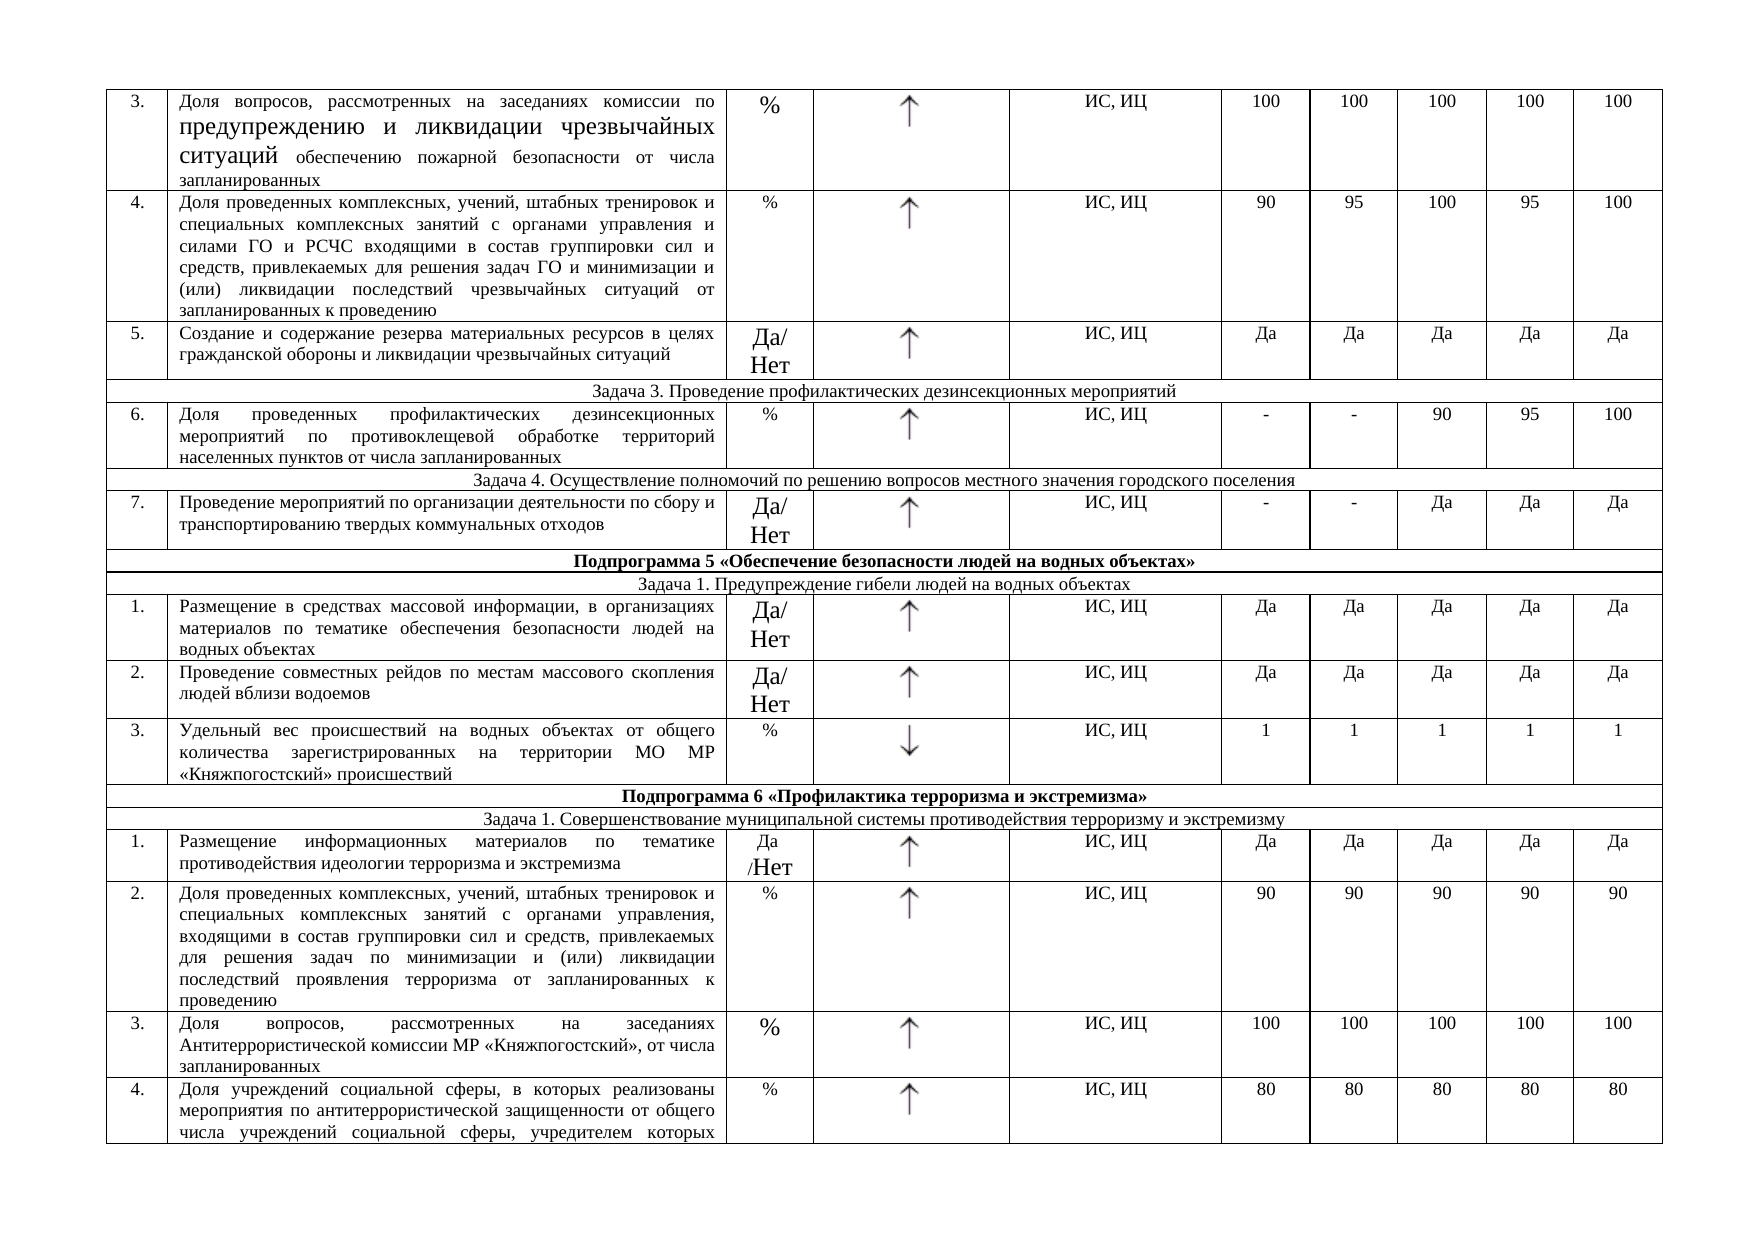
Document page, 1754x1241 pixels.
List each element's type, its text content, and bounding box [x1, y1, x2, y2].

picture [895, 595, 928, 640]
table_cell Да [1222, 595, 1309, 660]
table_cell 3. [107, 1012, 167, 1077]
table_cell Задача 1. Совершенствование муниципальной системы противодействия терроризму и экстремизму [107, 808, 1662, 829]
table_cell % [727, 719, 813, 784]
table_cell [168, 1078, 726, 1142]
table_cell - [1311, 491, 1397, 549]
table_cell - [1222, 491, 1309, 549]
table_cell 100 [1398, 1012, 1486, 1077]
table_cell Подпрограмма 6 «Профилактика терроризма и экстремизма» [107, 785, 1662, 807]
table_cell % [727, 90, 813, 190]
table_cell [814, 90, 1009, 190]
table_cell Да [1222, 661, 1309, 718]
table_cell 80 [1398, 1078, 1486, 1142]
table_cell Да [1487, 491, 1573, 549]
table_cell 100 [1574, 191, 1662, 321]
picture [895, 491, 928, 536]
table_cell 95 [1487, 403, 1573, 468]
table_cell Создание и содержание резерва материальных ресурсов в целях гражданской обороны и ликвидации чрезвычайных ситуаций [168, 322, 726, 379]
table_cell ИС, ИЦ [1010, 403, 1221, 468]
table_cell Доля вопросов, рассмотренных на заседаниях комиссии по предупреждению и ликвидации чрезвычайных ситуаций обеспечению пожарной безопасности от числа запланированных [168, 90, 726, 190]
table_cell Да [1311, 661, 1397, 718]
table_cell Задача 4. Осуществление полномочий по решению вопросов местного значения городского поселения [107, 469, 1662, 490]
table_cell 1. [107, 595, 167, 660]
picture [895, 1012, 928, 1057]
table_cell Да [1222, 322, 1309, 379]
table_cell 3. [107, 719, 167, 784]
table_cell 80 [1311, 1078, 1397, 1142]
table_cell [814, 191, 1009, 321]
table_cell 4. [107, 1078, 167, 1142]
table_cell 1 [1311, 719, 1397, 784]
table_cell ИС, ИЦ [1010, 719, 1221, 784]
table_cell [814, 882, 1009, 1011]
table_cell Задача 3. Проведение профилактических дезинсекционных мероприятий [107, 380, 1662, 402]
table_cell [814, 830, 1009, 881]
table_cell 6. [107, 403, 167, 468]
table_cell Да [1311, 322, 1397, 379]
table_cell Да/Нет [727, 491, 813, 549]
table_cell Да [1574, 322, 1662, 379]
table_cell Да [1398, 830, 1486, 881]
table_cell [814, 1012, 1009, 1077]
table_cell Да [1487, 830, 1573, 881]
table_cell ИС, ИЦ [1010, 595, 1221, 660]
table_cell Да/Нет [727, 661, 813, 718]
table_cell 100 [1222, 90, 1309, 190]
table_cell Подпрограмма 5 «Обеспечение безопасности людей на водных объектах» [107, 550, 1662, 571]
table_cell 100 [1487, 1012, 1573, 1077]
table_cell 80 [1574, 1078, 1662, 1142]
table_cell Да [1398, 322, 1486, 379]
table_cell Да [1574, 661, 1662, 718]
table_cell 80 [1222, 1078, 1309, 1142]
table_cell 90 [1574, 882, 1662, 1011]
table_cell 1 [1398, 719, 1486, 784]
table_cell ИС, ИЦ [1010, 1078, 1221, 1142]
table_cell 100 [1311, 90, 1397, 190]
table_cell ИС, ИЦ [1010, 491, 1221, 549]
table_cell Да [1487, 661, 1573, 718]
table_cell Да [1311, 595, 1397, 660]
table_cell Да [1487, 322, 1573, 379]
table_cell Да [1574, 595, 1662, 660]
table_cell Да [1398, 661, 1486, 718]
table_cell [814, 1078, 1009, 1142]
table_cell % [727, 1012, 813, 1077]
table_cell 5. [107, 322, 167, 379]
table_cell [814, 719, 1009, 784]
table_cell 2. [107, 661, 167, 718]
table_cell % [727, 1078, 813, 1142]
table_cell 1 [1574, 719, 1662, 784]
table_cell Доля вопросов, рассмотренных на заседаниях Антитеррористической комиссии МР «Княжпогостский», от числа запланированных [168, 1012, 726, 1077]
table_cell Да [1574, 491, 1662, 549]
table_cell 95 [1311, 191, 1397, 321]
table_cell 90 [1398, 882, 1486, 1011]
table_cell Да [1311, 830, 1397, 881]
table_cell [814, 491, 1009, 549]
table_cell Доля проведенных профилактических дезинсекционных мероприятий по противоклещевой обработке территорий населенных пунктов от числа запланированных [168, 403, 726, 468]
table_cell 1 [1487, 719, 1573, 784]
table_cell Да [1398, 491, 1486, 549]
picture [895, 321, 928, 367]
table_cell 90 [1222, 882, 1309, 1011]
table_cell [814, 322, 1009, 379]
table_cell Удельный вес происшествий на водных объектах от общего количества зарегистрированных на территории МО МР «Княжпогостский» происшествий [168, 719, 726, 784]
table_cell 100 [1487, 90, 1573, 190]
table_cell 1. [107, 830, 167, 881]
picture [895, 830, 928, 875]
table_cell Доля проведенных комплексных, учений, штабных тренировок и специальных комплексных занятий с органами управления, входящими в состав группировки сил и средств, привлекаемых для решения задач по минимизации и (или) ликвидации последствий проявления терроризма от запланированных к проведению [168, 882, 726, 1011]
table_cell Да [1398, 595, 1486, 660]
table_cell 80 [1487, 1078, 1573, 1142]
table_cell Размещение в средствах массовой информации, в организациях материалов по тематике обеспечения безопасности людей на водных объектах [168, 595, 726, 660]
table_cell 1 [1222, 719, 1309, 784]
table_cell 3. [107, 90, 167, 190]
picture [895, 191, 928, 237]
table_cell Да/Нет [727, 595, 813, 660]
table_cell [814, 595, 1009, 660]
table_cell Проведение мероприятий по организации деятельности по сбору и транспортированию твердых коммунальных отходов [168, 491, 726, 549]
table_cell 2. [107, 882, 167, 1011]
table_cell Размещение информационных материалов по тематике противодействия идеологии терроризма и экстремизма [168, 830, 726, 881]
table_cell - [1311, 403, 1397, 468]
table_cell % [727, 191, 813, 321]
picture [895, 89, 928, 135]
table_cell ИС, ИЦ [1010, 882, 1221, 1011]
table_cell Доля проведенных комплексных, учений, штабных тренировок и специальных комплексных занятий с органами управления и силами ГО и РСЧС входящими в состав группировки сил и средств, привлекаемых для решения задач ГО и минимизации и (или) ликвидации последствий чрезвычайных ситуаций от запланированных к проведению [168, 191, 726, 321]
table_cell 4. [107, 191, 167, 321]
table_cell 100 [1398, 191, 1486, 321]
picture [895, 881, 928, 927]
table_cell Да/Нет [727, 322, 813, 379]
table_cell ИС, ИЦ [1010, 322, 1221, 379]
table_cell [814, 403, 1009, 468]
table_cell ИС, ИЦ [1010, 830, 1221, 881]
table_cell [814, 661, 1009, 718]
table_cell 95 [1487, 191, 1573, 321]
table_cell 100 [1222, 1012, 1309, 1077]
picture [895, 1077, 928, 1123]
table_cell 90 [1398, 403, 1486, 468]
picture [895, 719, 928, 764]
table_cell 100 [1574, 403, 1662, 468]
table_cell % [727, 403, 813, 468]
table_cell % [727, 882, 813, 1011]
table_cell Проведение совместных рейдов по местам массового скопления людей вблизи водоемов [168, 661, 726, 718]
table_cell Да [1487, 595, 1573, 660]
picture [895, 660, 928, 706]
table_cell ИС, ИЦ [1010, 191, 1221, 321]
table_cell 100 [1574, 1012, 1662, 1077]
picture [895, 402, 928, 448]
table_cell Задача 1. Предупреждение гибели людей на водных объектах [107, 573, 1662, 594]
table_cell ИС, ИЦ [1010, 1012, 1221, 1077]
table_cell Да [1222, 830, 1309, 881]
table_cell - [1222, 403, 1309, 468]
table_cell 100 [1311, 1012, 1397, 1077]
table_cell ИС, ИЦ [1010, 661, 1221, 718]
table_cell 100 [1398, 90, 1486, 190]
table_cell Да /Нет [727, 830, 813, 881]
table_cell 100 [1574, 90, 1662, 190]
table_cell Да [1574, 830, 1662, 881]
table_cell 90 [1222, 191, 1309, 321]
table_cell 7. [107, 491, 167, 549]
table_cell 90 [1487, 882, 1573, 1011]
table_cell ИС, ИЦ [1010, 90, 1221, 190]
table_cell 90 [1311, 882, 1397, 1011]
